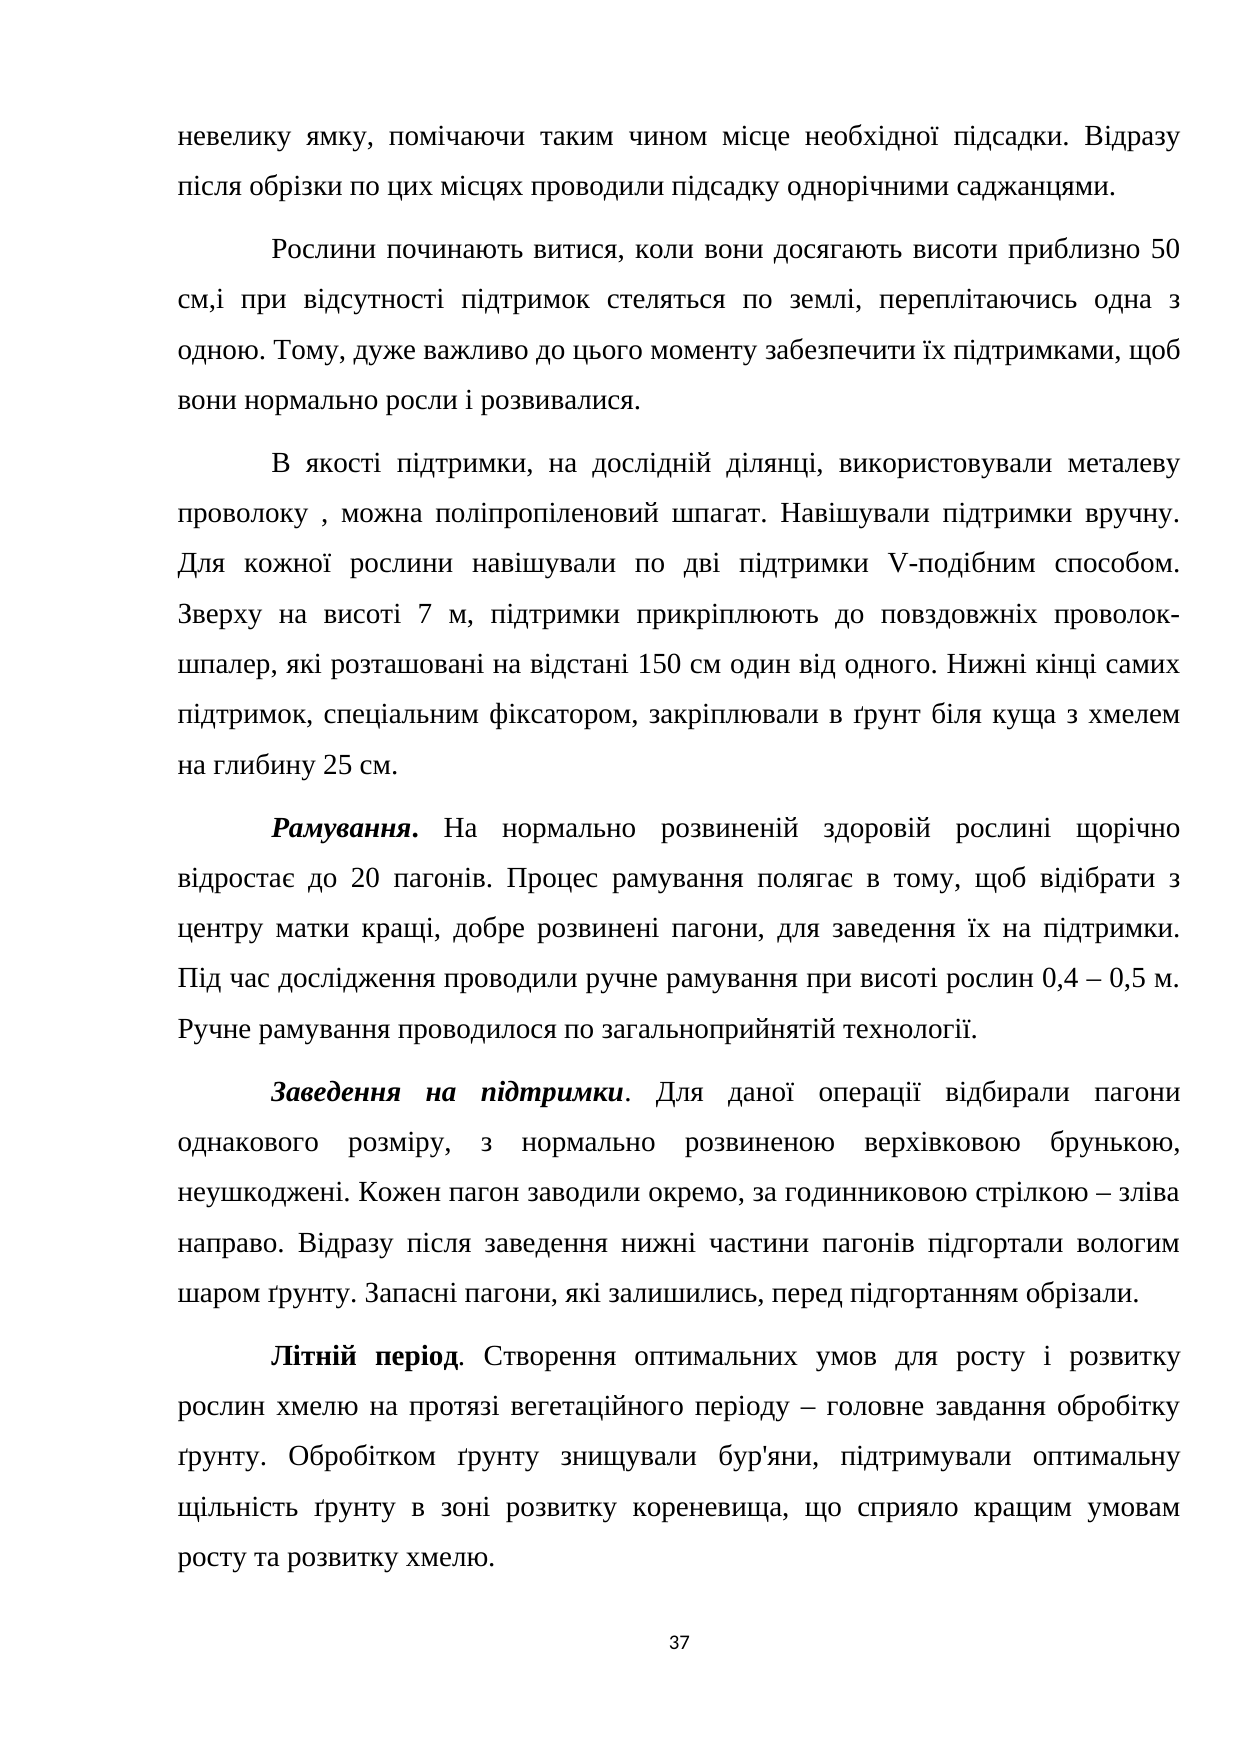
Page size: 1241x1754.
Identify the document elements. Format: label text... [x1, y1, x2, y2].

text Рослини починають витися, коли вони досягають висоти приблизно 50 см,і при відсутності підтримок стеляться по землі, переплітаючись одна з одною. Тому, дуже важливо до цього моменту забезпечити їх підтримками, щоб вони нормально росли і розвивалися. [177, 231, 1181, 416]
text Заведення на підтримки. Для даної операції відбирали пагони однакового розміру, з нормально розвиненою верхівковою брунькою, неушкоджені. Кожен пагон заводили окремо, за годинниковою стрілкою – зліва направо. Відразу після заведення нижні частини пагонів підгортали вологим шаром ґрунту. Запасні пагони, які залишились, перед підгортанням обрізали. [177, 1074, 1181, 1308]
text Рамування. На нормально розвиненій здоровій рослині щорічно відростає до 20 пагонів. Процес рамування полягає в тому, щоб відібрати з центру матки кращі, добре розвинені пагони, для заведення їх на підтримки. Під час дослідження проводили ручне рамування при висоті рослин 0,4 – 0,5 м. Ручне рамування проводилося по загальноприйнятій технології. [177, 810, 1181, 1044]
text В якості підтримки, на дослідній ділянці, використовували металеву проволоку , можна поліпропіленовий шпагат. Навішували підтримки вручну. Для кожної рослини навішували по дві підтримки V-подібним способом. Зверху на висоті 7 м, підтримки прикріплюють до повздовжніх проволок-шпалер, які розташовані на відстані 150 см один від одного. Нижні кінці самих підтримок, спеціальним фіксатором, закріплювали в ґрунт біля куща з хмелем на глибину 25 см. [177, 445, 1181, 780]
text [177, 118, 1181, 202]
text Літній період. Створення оптимальних умов для росту і розвитку рослин хмелю на протязі вегетаційного періоду – головне завдання обробітку ґрунту. Обробітком ґрунту знищували бур'яни, підтримували оптимальну щільність ґрунту в зоні розвитку кореневища, що сприяло кращим умовам росту та розвитку хмелю. [177, 1338, 1181, 1573]
